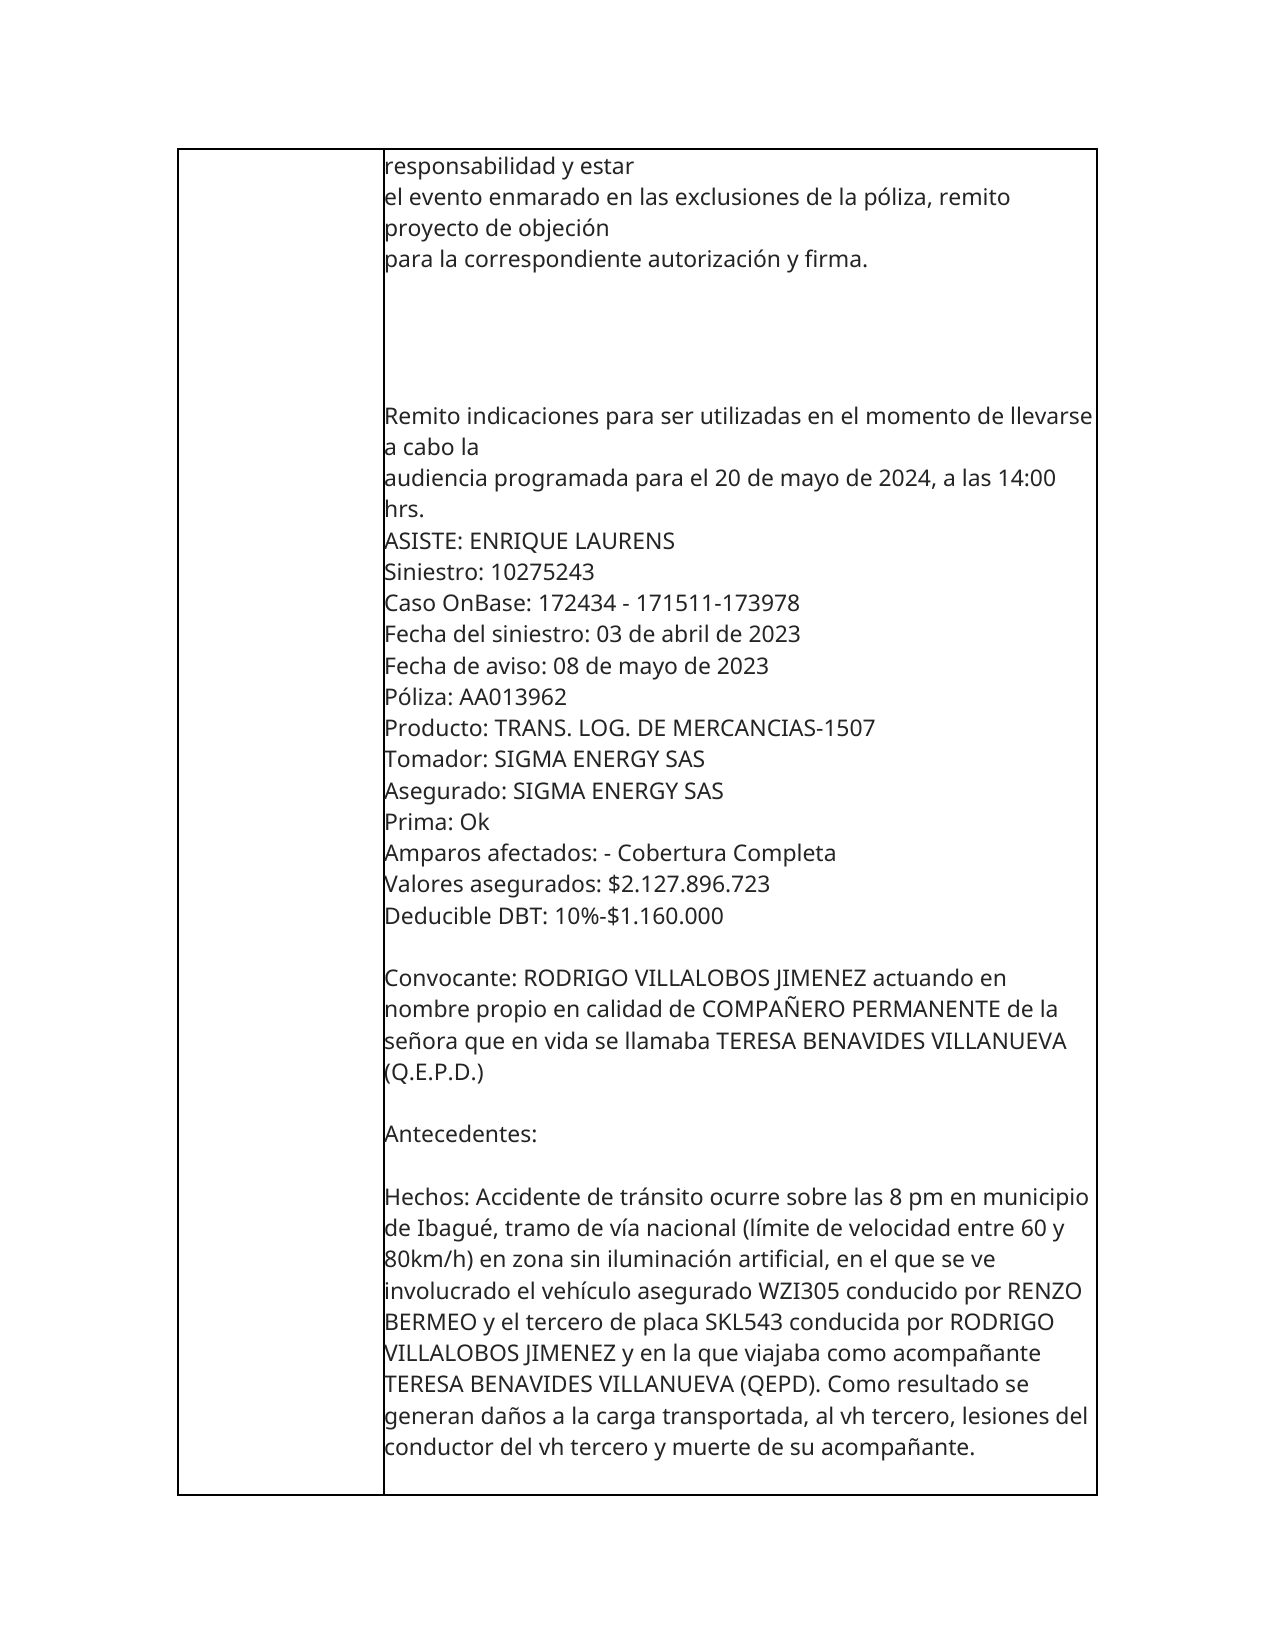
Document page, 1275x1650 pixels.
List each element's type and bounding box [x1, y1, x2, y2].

table_cell [179, 150, 383, 1493]
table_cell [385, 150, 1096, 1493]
